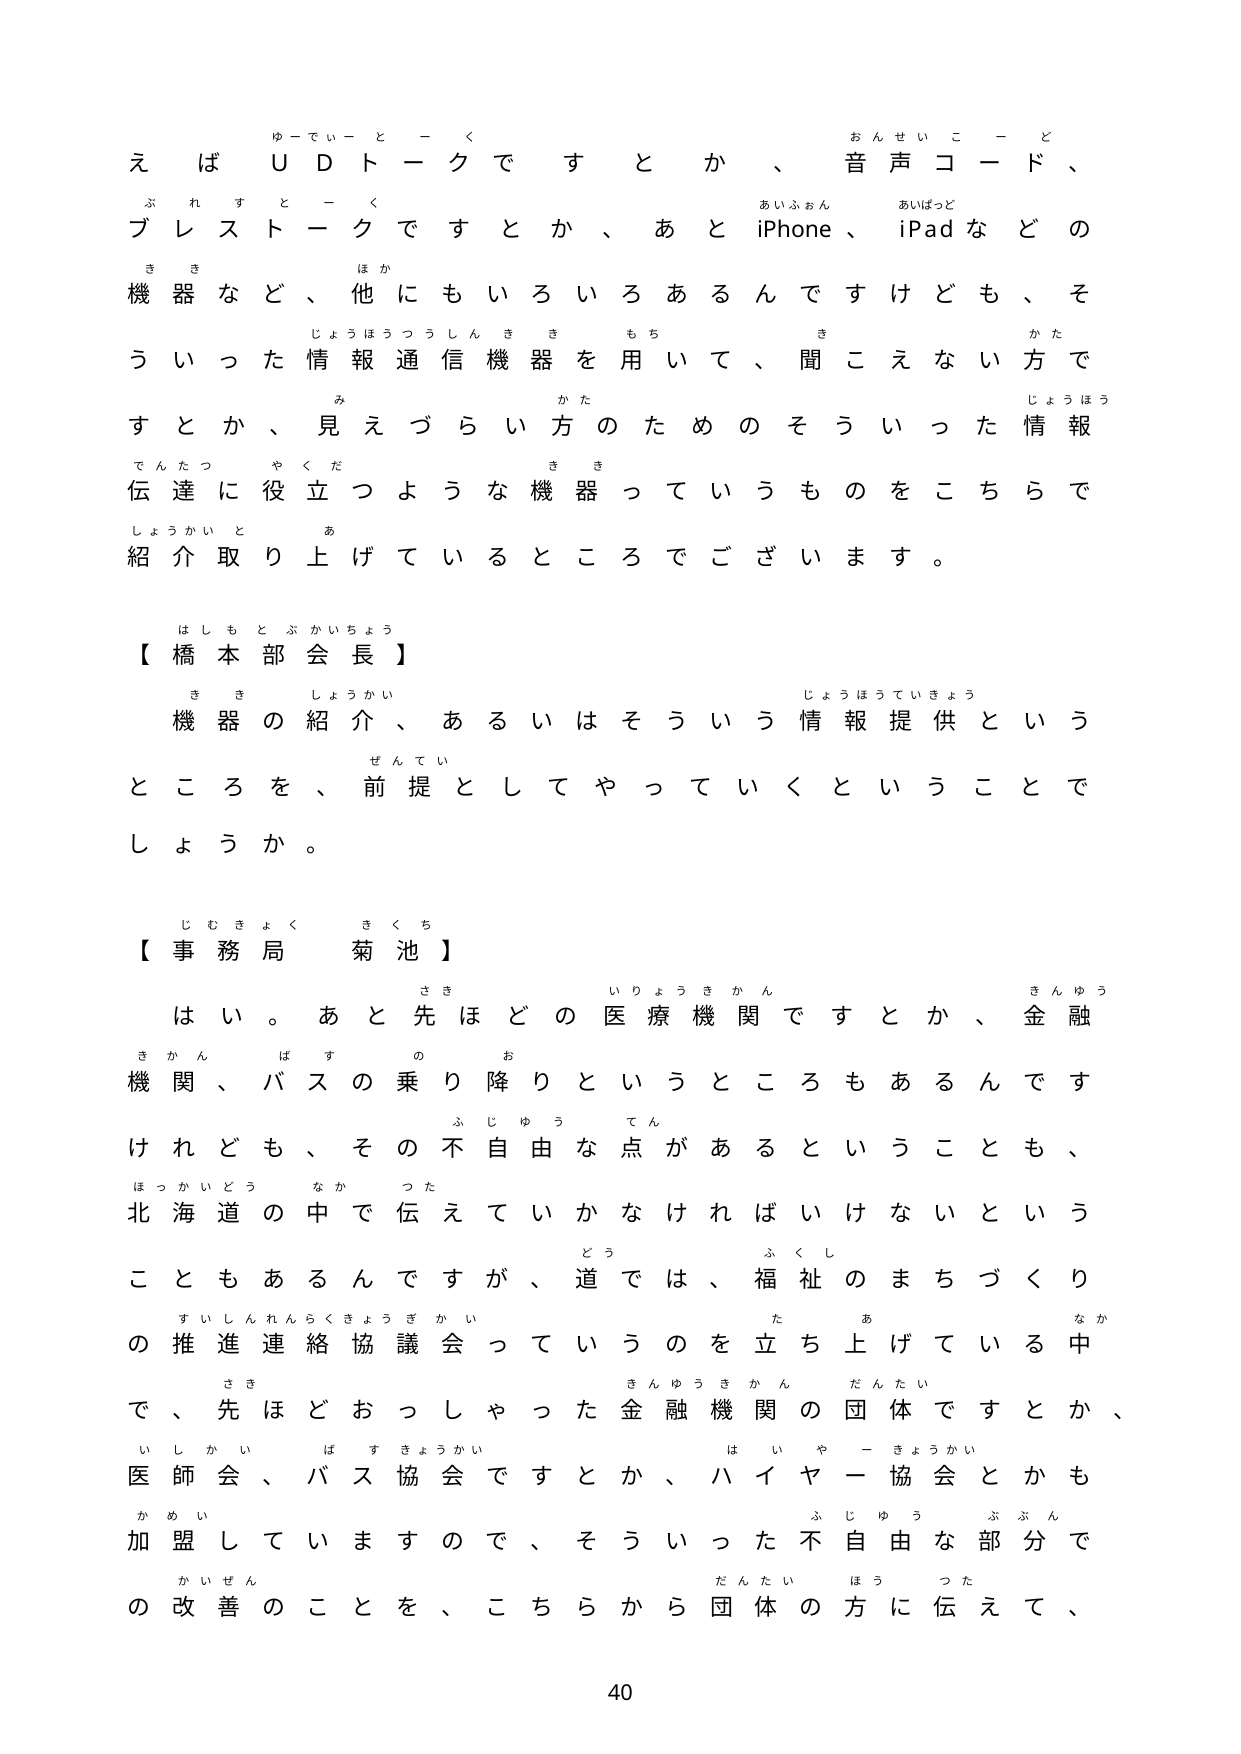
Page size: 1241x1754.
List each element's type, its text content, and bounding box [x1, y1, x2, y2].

text の、あるいはそういうというところを、としてやっていくということでしょうか。 [127, 678, 1113, 875]
text 【】 [127, 613, 1113, 678]
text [127, 121, 1113, 580]
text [127, 974, 1113, 1630]
text 【 】 [127, 908, 1113, 974]
